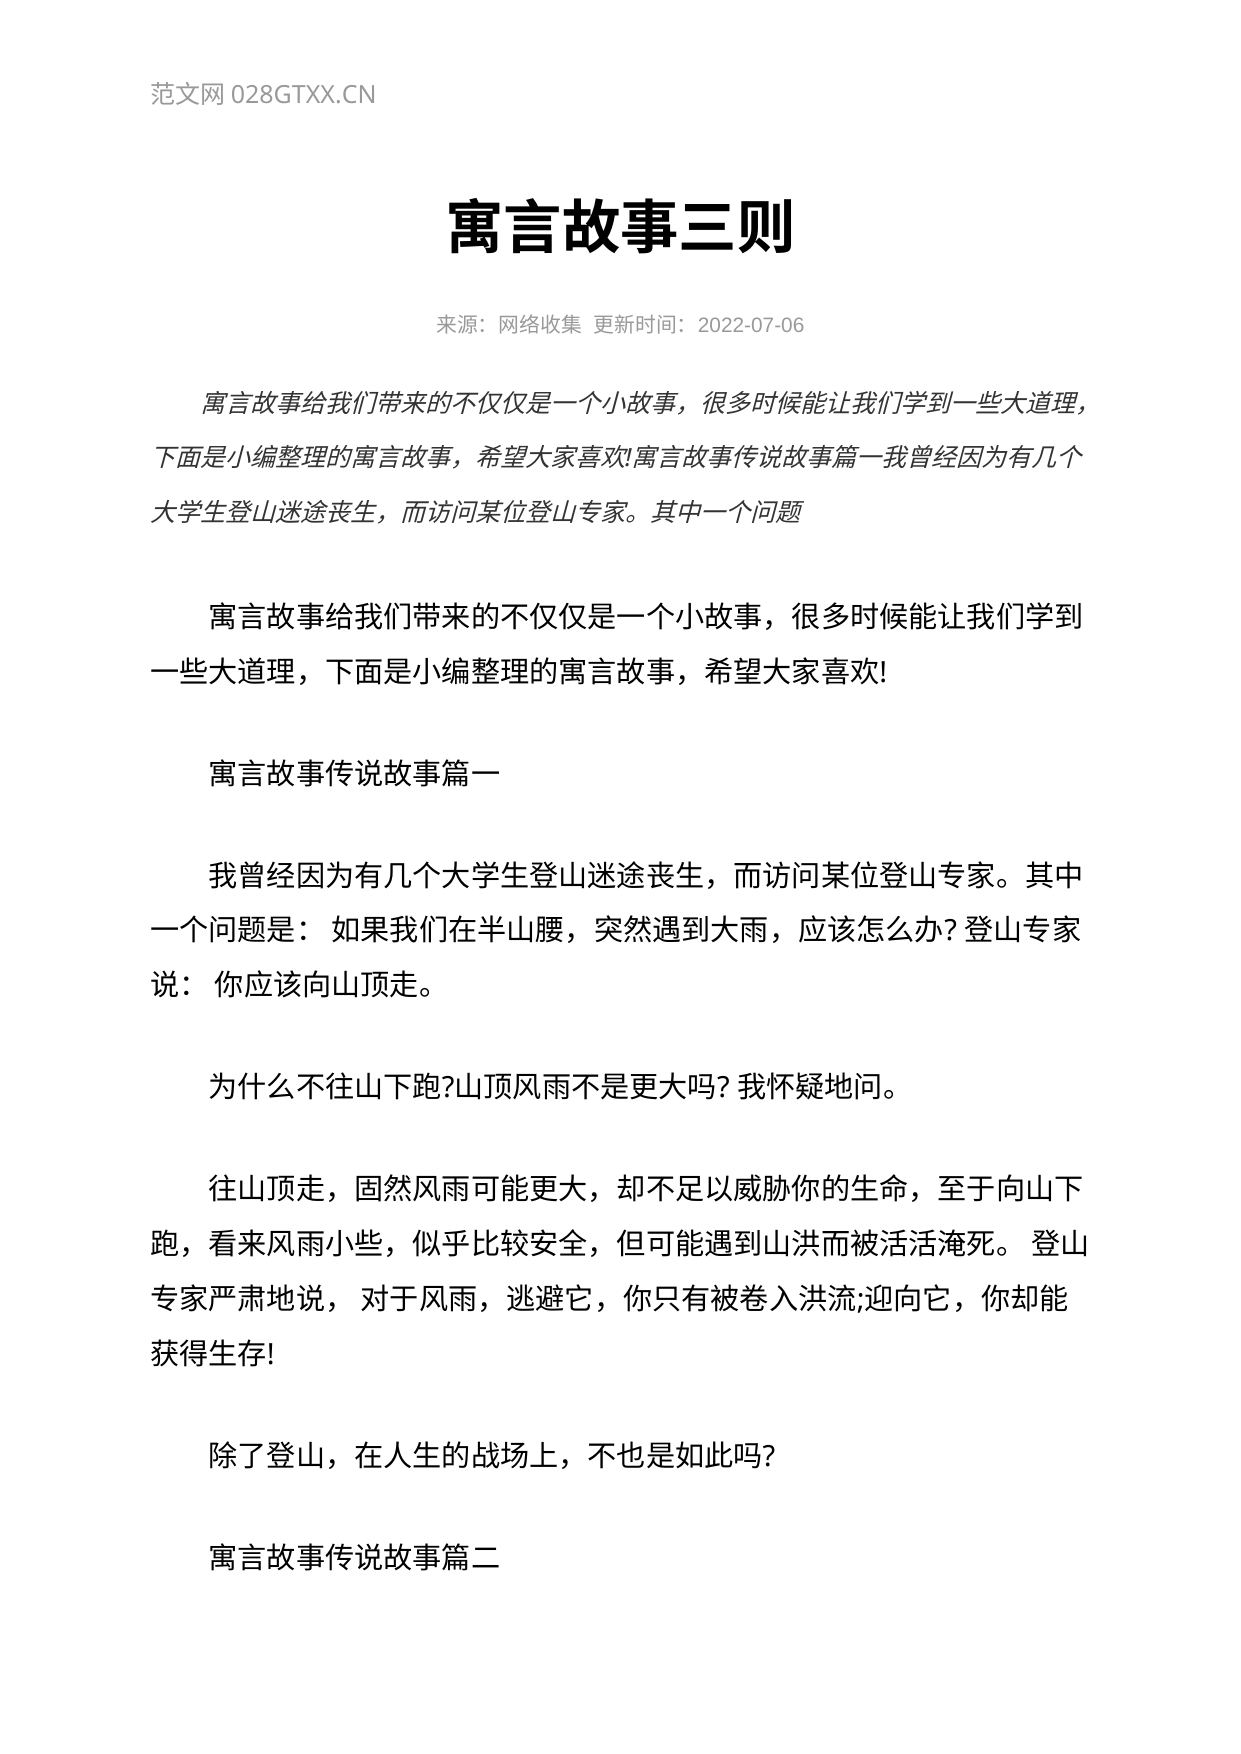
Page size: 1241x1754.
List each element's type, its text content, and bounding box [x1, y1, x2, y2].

subtitle 寓言故事三则 [150, 181, 1090, 266]
text 寓言故事给我们带来的不仅仅是一个小故事，很多时候能让我们学到一些大道理，下面是小编整理的寓言故事，希望大家喜欢! [150, 593, 1090, 691]
text 我曾经因为有几个大学生登山迷途丧生，而访问某位登山专家。其中一个问题是： 如果我们在半山腰，突然遇到大雨，应该怎么办? 登山专家说： 你应该向山顶走。 [150, 852, 1090, 1004]
text 往山顶走，固然风雨可能更大，却不足以威胁你的生命，至于向山下跑，看来风雨小些，似乎比较安全，但可能遇到山洪而被活活淹死。 登山专家严肃地说， 对于风雨，逃避它，你只有被卷入洪流;迎向它，你却能获得生存! [150, 1166, 1090, 1373]
text 来源：网络收集 更新时间：2022-07-06 [150, 313, 1090, 337]
text 寓言故事传说故事篇二 [150, 1534, 1090, 1577]
text 为什么不往山下跑?山顶风雨不是更大吗? 我怀疑地问。 [150, 1064, 1090, 1106]
text 除了登山，在人生的战场上，不也是如此吗? [150, 1432, 1090, 1475]
text 寓言故事传说故事篇一 [150, 750, 1090, 793]
text 寓言故事给我们带来的不仅仅是一个小故事，很多时候能让我们学到一些大道理，下面是小编整理的寓言故事，希望大家喜欢!寓言故事传说故事篇一我曾经因为有几个大学生登山迷途丧生，而访问某位登山专家。其中一个问题 [150, 383, 1090, 528]
